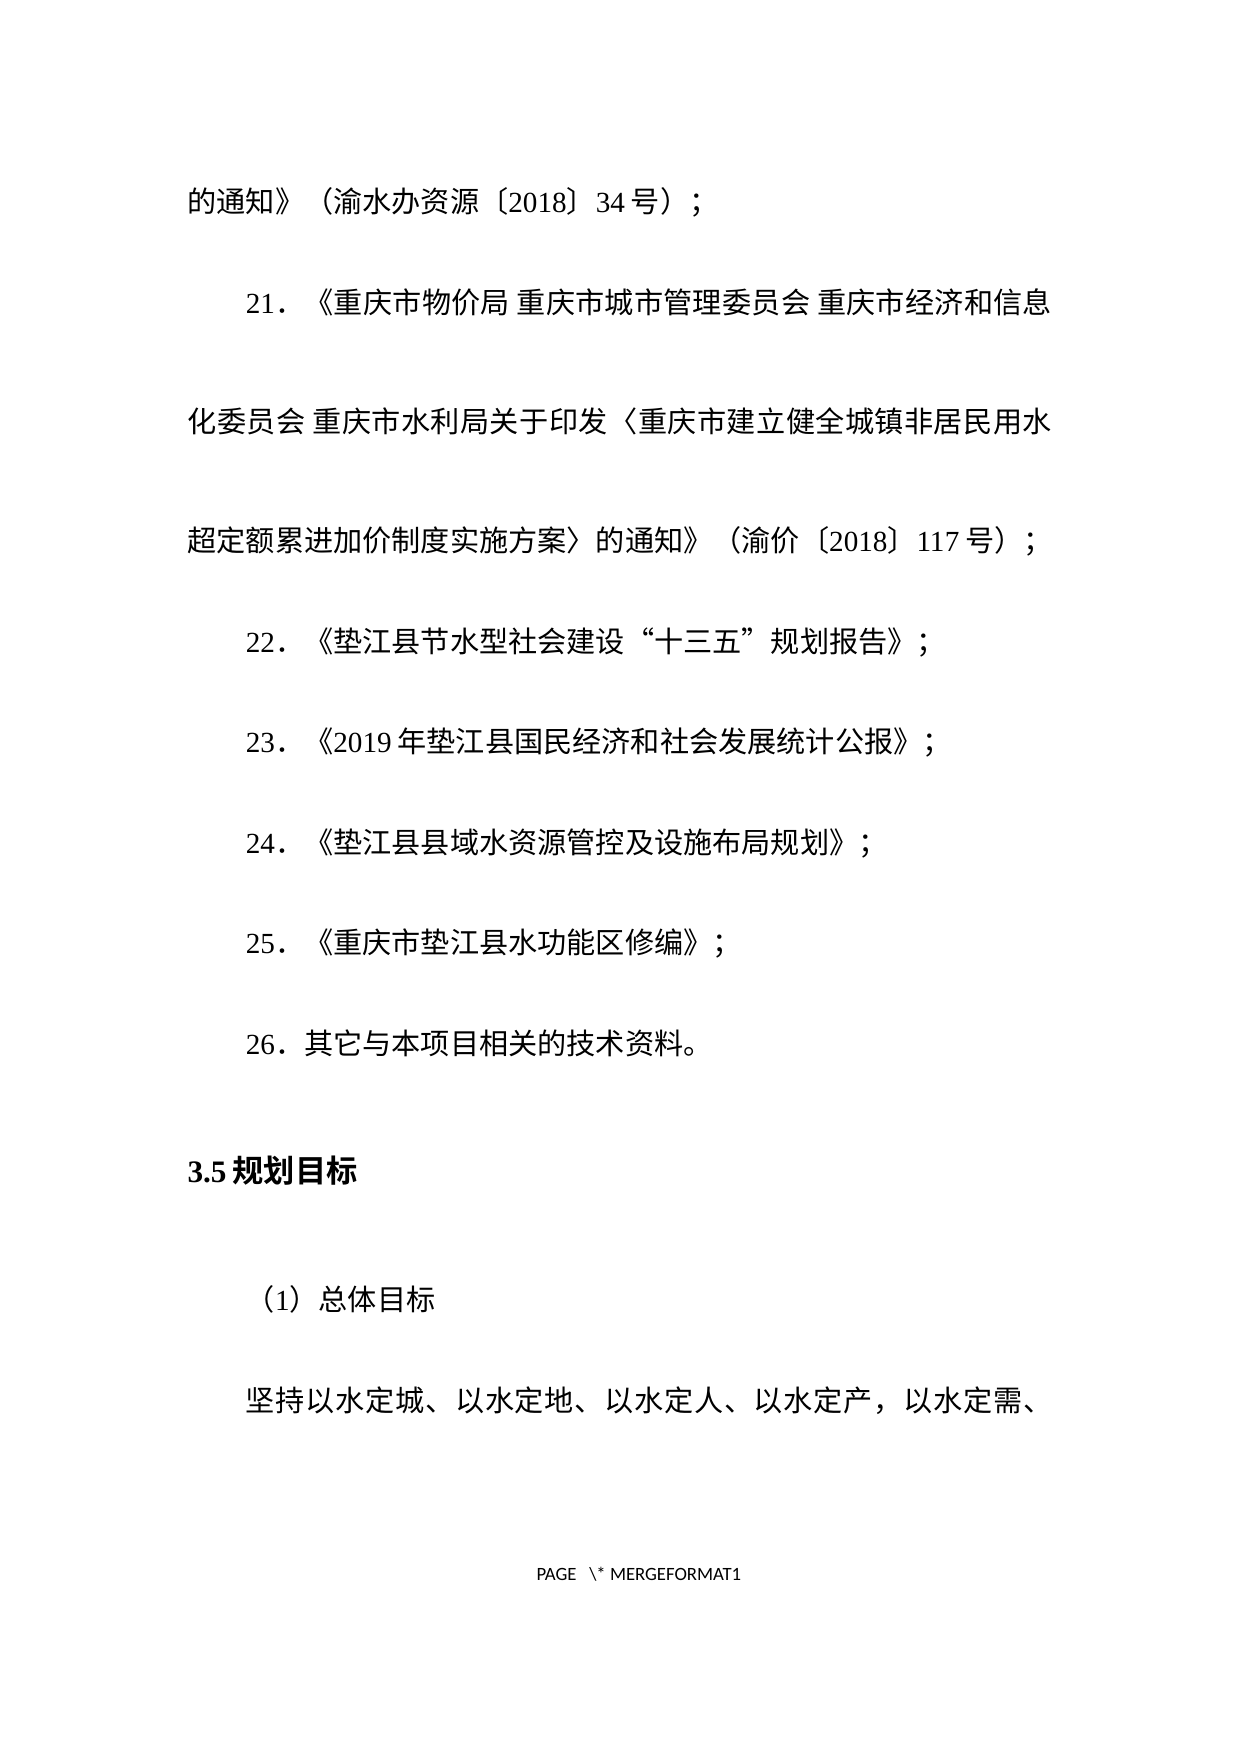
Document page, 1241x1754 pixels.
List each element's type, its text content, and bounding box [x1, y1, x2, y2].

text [187, 1359, 1053, 1438]
text 25．《重庆市垫江县水功能区修编》； [187, 901, 1053, 981]
text 23．《2019年垫江县国民经济和社会发展统计公报》； [187, 700, 1053, 779]
subtitle 3.5规划目标 [187, 1129, 1053, 1209]
text （1）总体目标 [187, 1258, 1053, 1338]
text 24．《垫江县县域水资源管控及设施布局规划》； [187, 801, 1053, 880]
text 21．《重庆市物价局 重庆市城市管理委员会 重庆市经济和信息化委员会 重庆市水利局关于印发〈重庆市建立健全城镇非居民用水超定额累进加价制度实施方案〉的通知》（渝价〔2018〕117号）； [187, 261, 1053, 578]
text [187, 161, 1053, 240]
text 26．其它与本项目相关的技术资料。 [187, 1002, 1053, 1081]
text 22．《垫江县节水型社会建设“十三五”规划报告》； [187, 600, 1053, 679]
